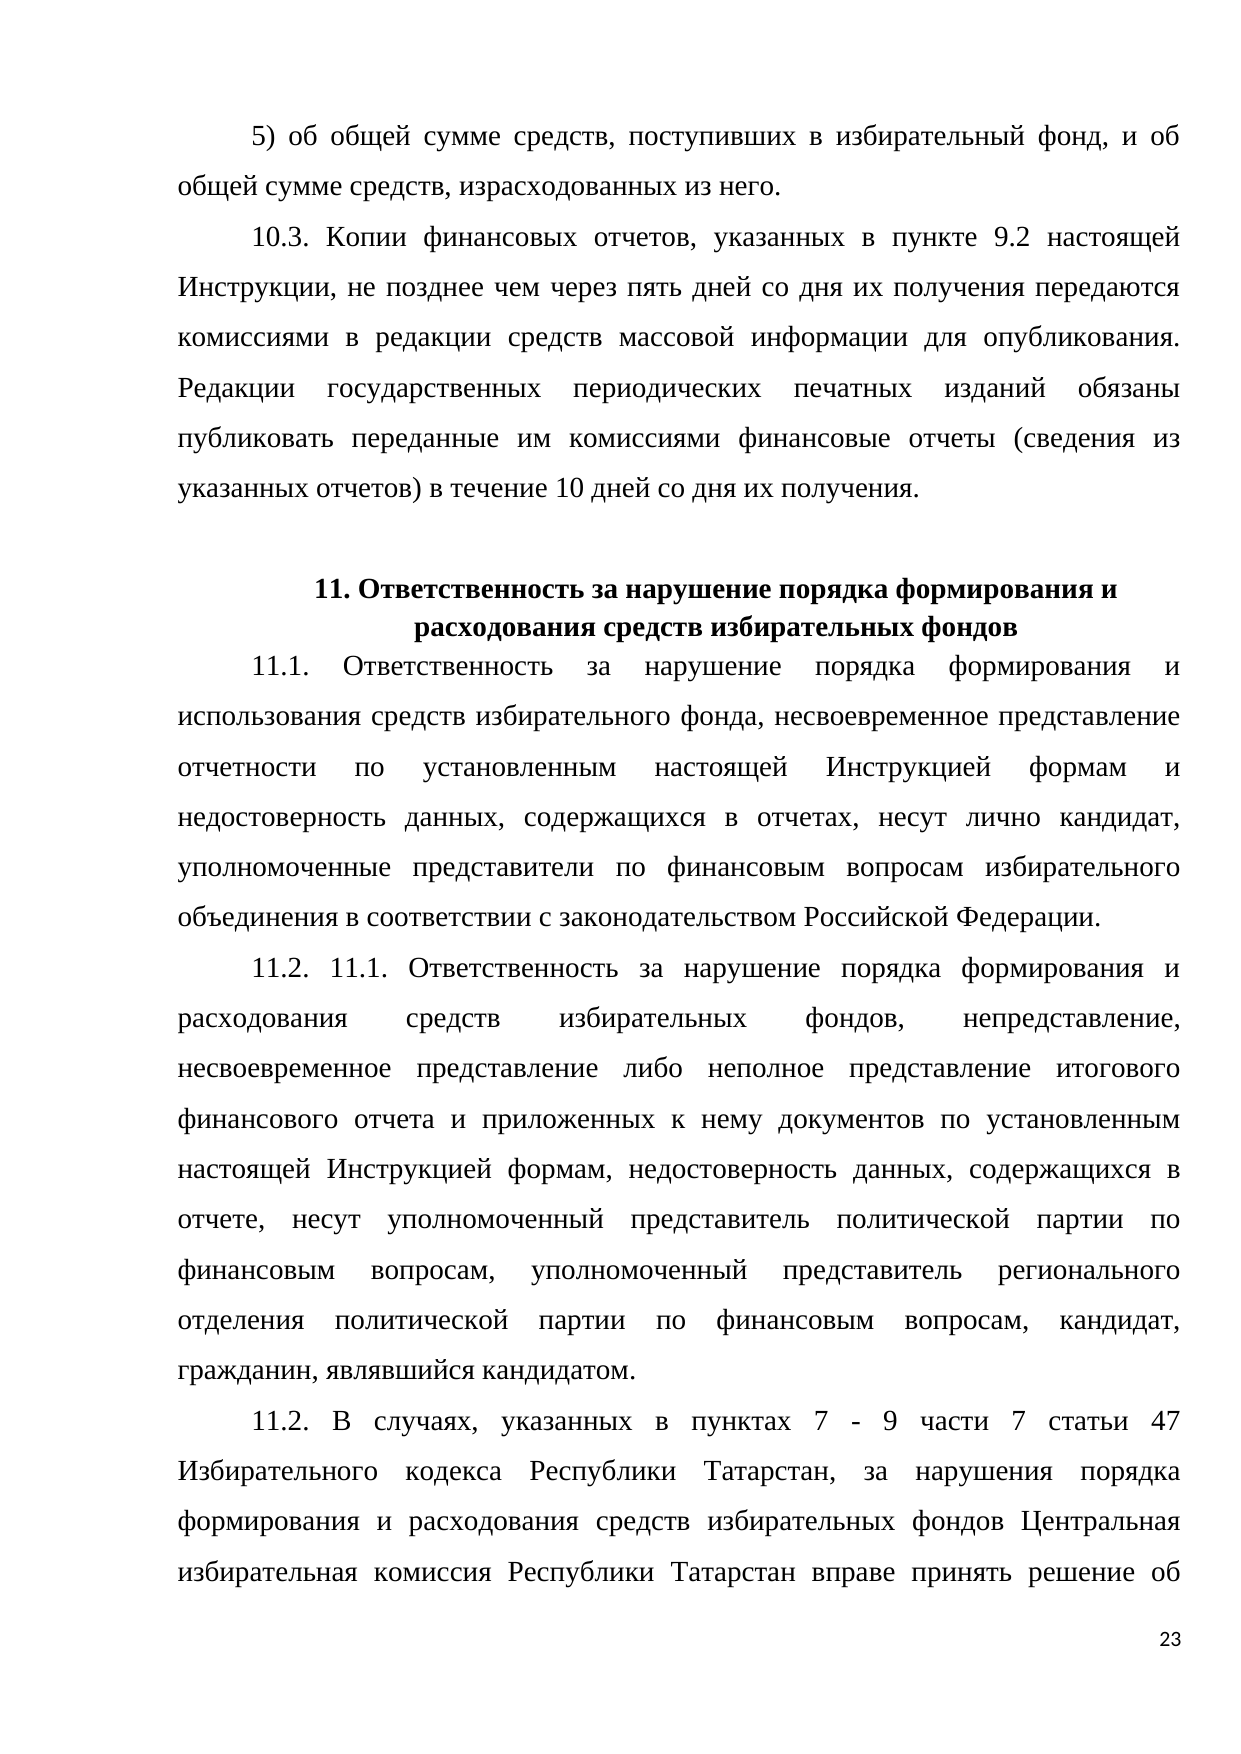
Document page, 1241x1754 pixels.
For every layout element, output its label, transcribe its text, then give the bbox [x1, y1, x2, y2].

text 5) об общей сумме средств, поступивших в избирательный фонд, и об общей сумме средств, израсходованных из него. [177, 118, 1181, 202]
text 10.3. Копии финансовых отчетов, указанных в пункте 9.2 настоящей Инструкции, не позднее чем через пять дней со дня их получения передаются комиссиями в редакции средств массовой информации для опубликования. Редакции государственных периодических печатных изданий обязаны публиковать переданные им комиссиями финансовые отчеты (сведения из указанных отчетов) в течение 10 дней со дня их получения. [177, 219, 1181, 504]
text 11.2. 11.1. Ответственность за нарушение порядка формирования и расходования средств избирательных фондов, непредставление, несвоевременное представление либо неполное представление итогового финансового отчета и приложенных к нему документов по установленным настоящей Инструкцией формам, недостоверность данных, содержащихся в отчете, несут уполномоченный представитель политической партии по финансовым вопросам, уполномоченный представитель регионального отделения политической партии по финансовым вопросам, кандидат, гражданин, являвшийся кандидатом. [177, 950, 1181, 1386]
text 11. Ответственность за нарушение порядка формирования и расходования средств избирательных фондов [251, 571, 1181, 643]
text 11.1. Ответственность за нарушение порядка формирования и использования средств избирательного фонда, несвоевременное представление отчетности по установленным настоящей Инструкцией формам и недостоверность данных, содержащихся в отчетах, несут лично кандидат, уполномоченные представители по финансовым вопросам избирательного объединения в соответствии с законодательством Российской Федерации. [177, 648, 1181, 933]
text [177, 1403, 1181, 1587]
